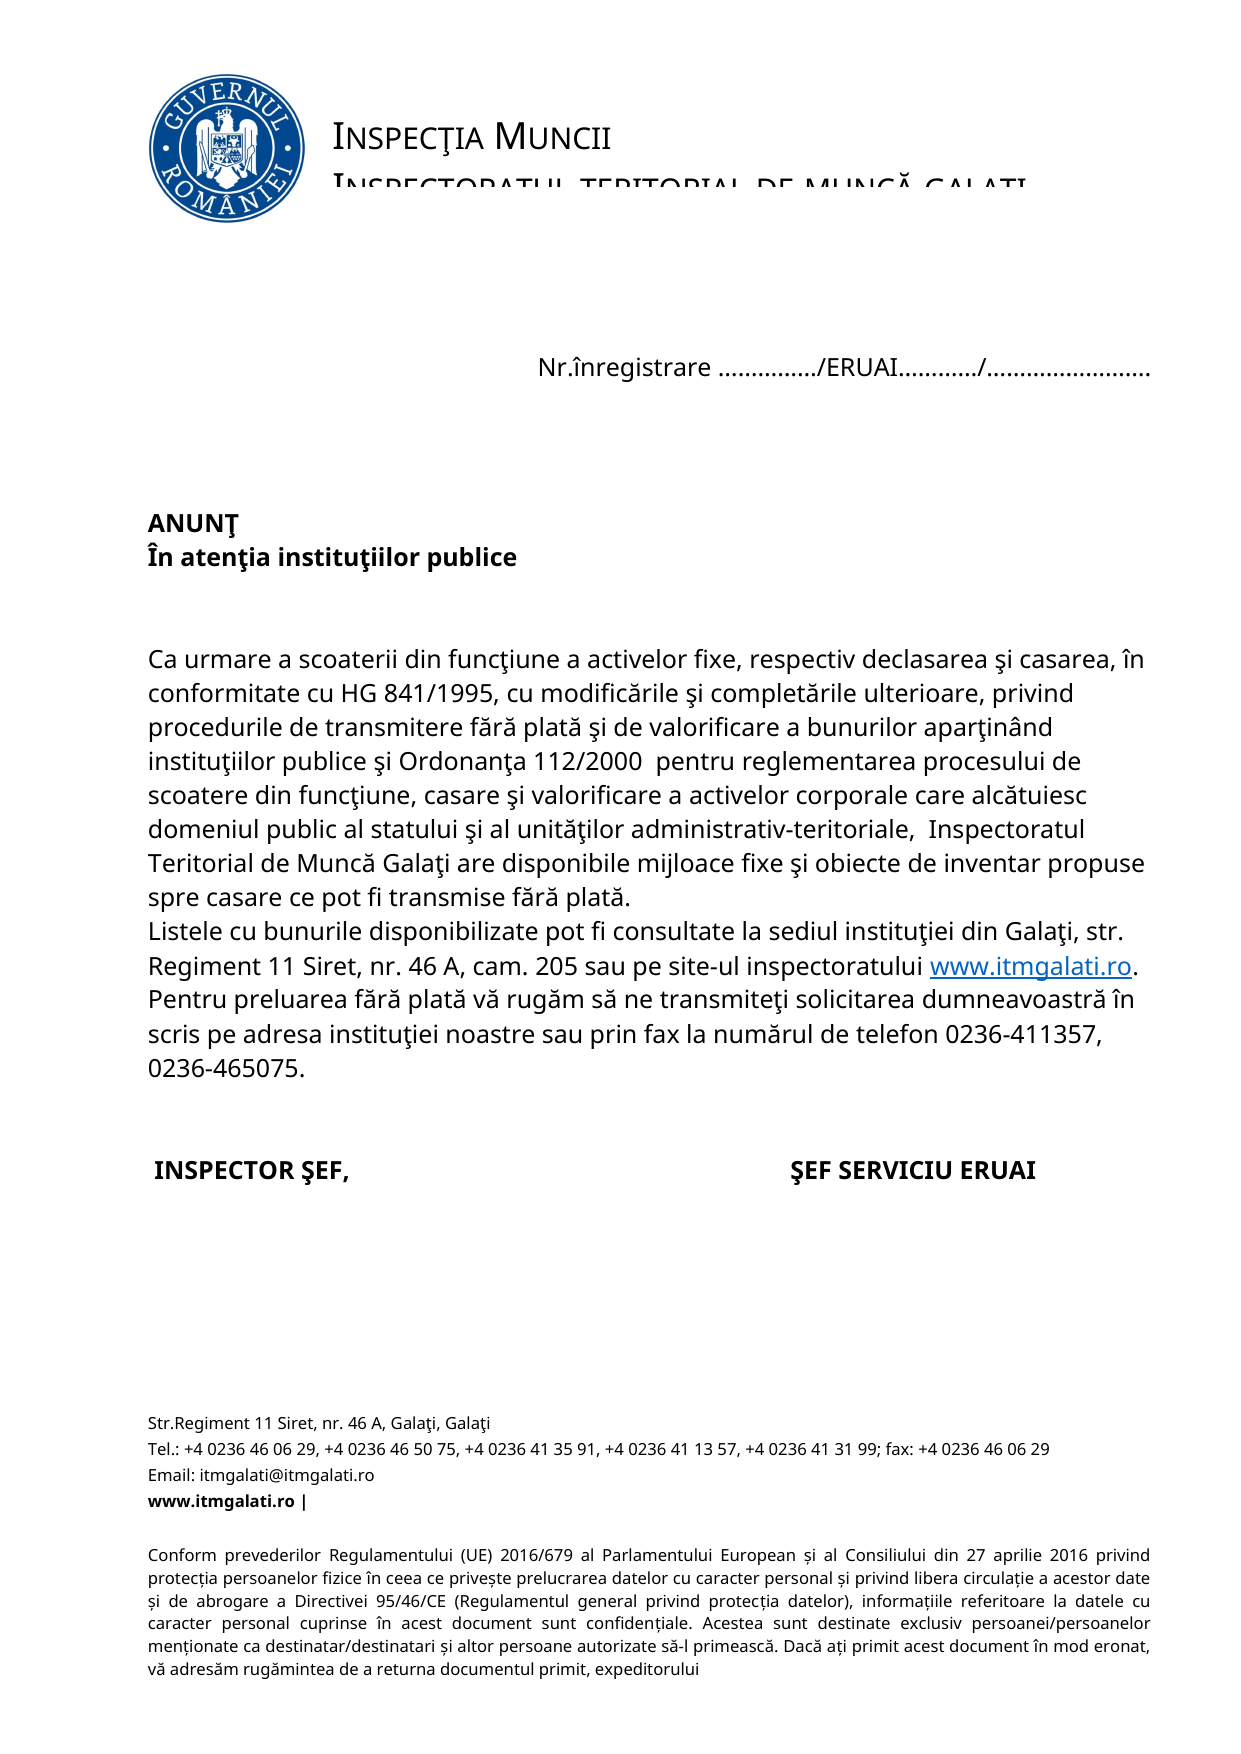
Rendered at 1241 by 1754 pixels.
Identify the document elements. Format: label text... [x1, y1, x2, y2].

text INSPECTOR ŞEF, ŞEF SERVICIU ERUAI [148, 1152, 1152, 1187]
text Listele cu bunurile disponibilizate pot fi consultate la sediul instituţiei din Galaţi, str. Regiment 11 Siret, nr. 46 A, cam. 205 sau pe site-ul inspectoratului www.itmgalati.ro. [148, 914, 1152, 982]
text În atenţia instituţiilor publice [148, 539, 1152, 573]
text Pentru preluarea fără plată vă rugăm să ne transmiteţi solicitarea dumneavoastră în scris pe adresa instituţiei noastre sau prin fax la numărul de telefon 0236-411357, 0236-465075. [148, 982, 1152, 1084]
text Ca urmare a scoaterii din funcţiune a activelor fixe, respectiv declasarea şi casarea, în conformitate cu HG 841/1995, cu modificările şi completările ulterioare, privind procedurile de transmitere fără plată şi de valorificare a bunurilor aparţinând instituţiilor publice şi Ordonanţa 112/2000 pentru reglementarea procesului de scoatere din funcţiune, casare şi valorificare a activelor corporale care alcătuiesc domeniul public al statului şi al unităţilor administrativ-teritoriale, Inspectoratul Teritorial de Muncă Galaţi are disponibile mijloace fixe şi obiecte de inventar propuse spre casare ce pot fi transmise fără plată. [148, 642, 1152, 914]
text Nr.înregistrare ……………/ERUAI…………/……………………. [260, 349, 1152, 383]
text ANUNŢ [148, 505, 1152, 539]
picture [147, 73, 311, 225]
